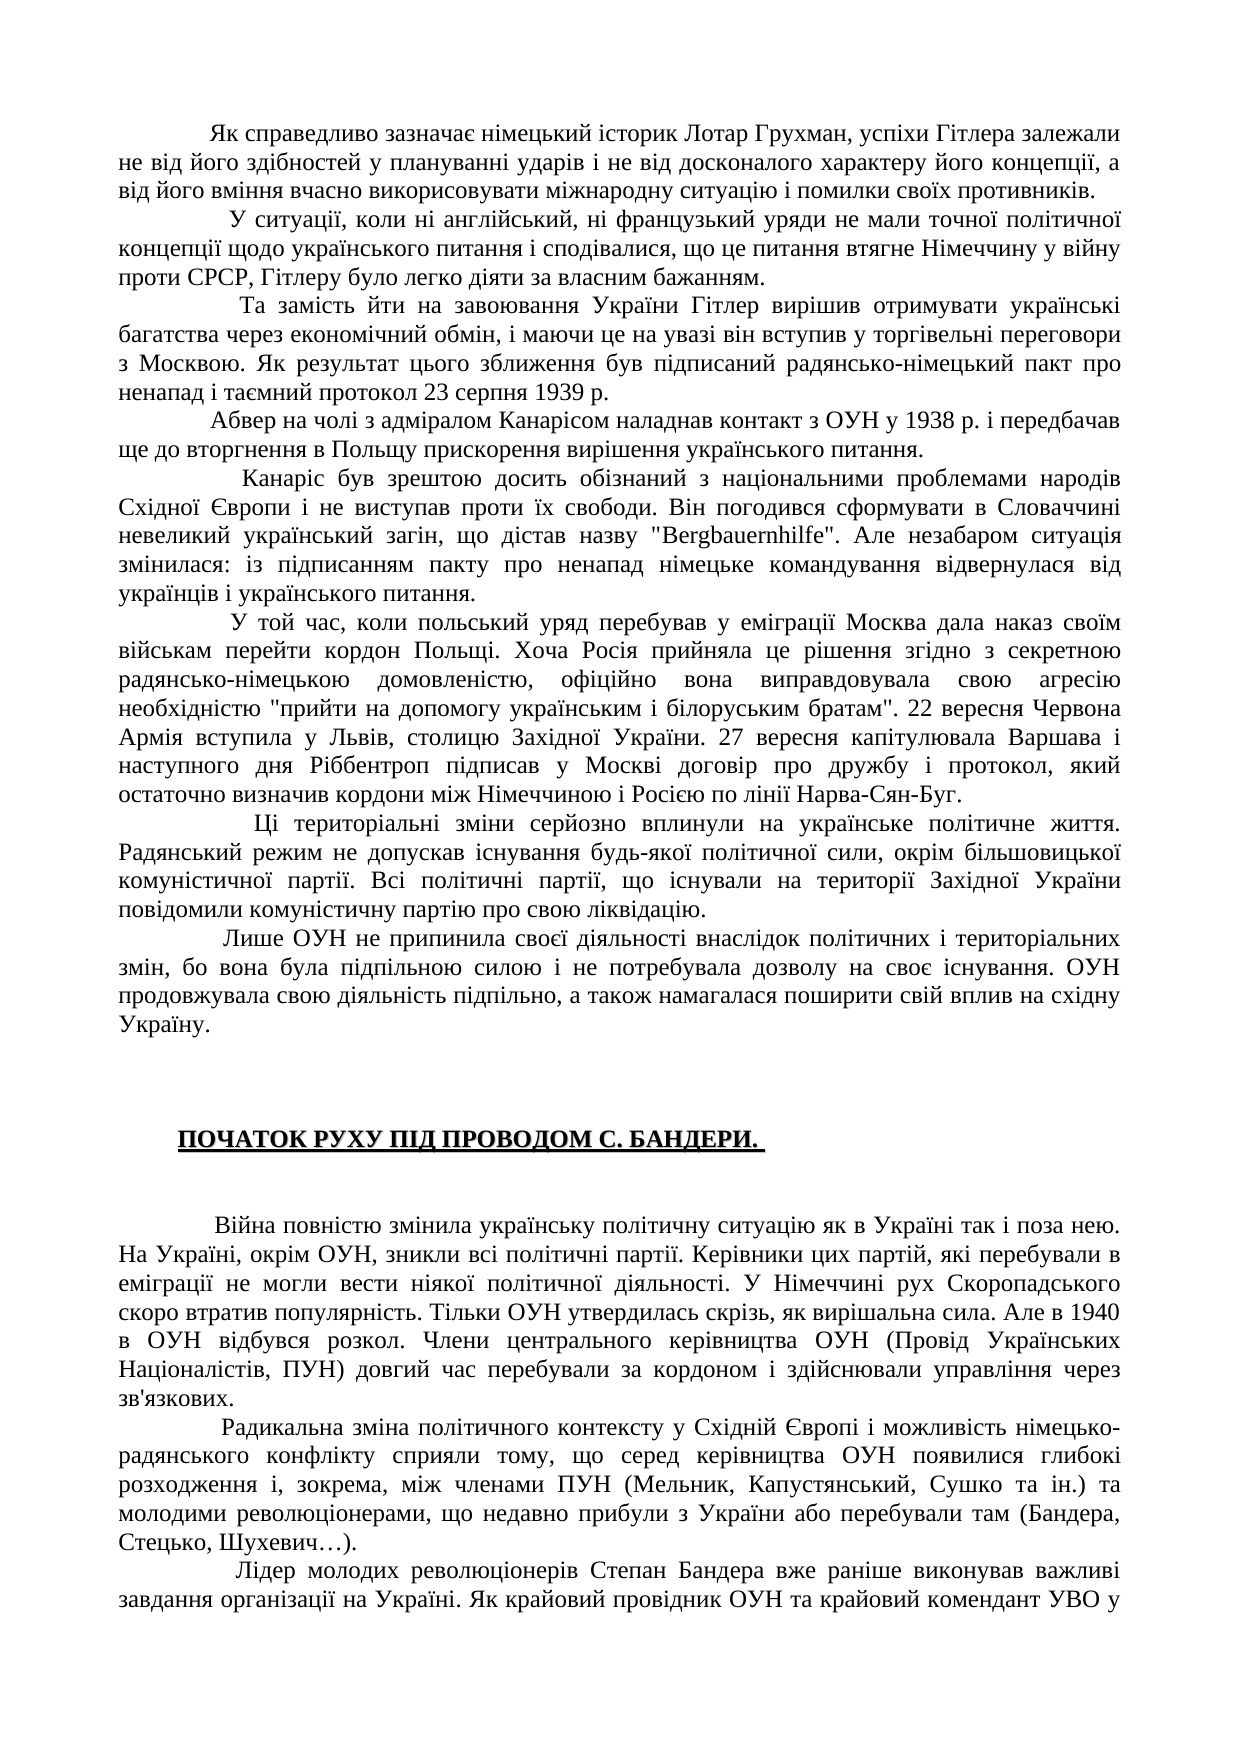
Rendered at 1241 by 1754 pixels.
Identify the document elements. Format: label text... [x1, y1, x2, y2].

text Лише ОУН не припинила своєї діяльності внаслідок політичних і територіальних змін, бо вона була підпільною силою і не потребувала дозволу на своє існування. ОУН продовжувала свою діяльність підпільно, а також намагалася поширити свій вплив на східну Україну. [118, 923, 1122, 1038]
text ПОЧАТОК РУХУ ПІД ПРОВОДОМ С. БАНДЕРИ. [118, 1124, 1122, 1153]
text Ці територіальні зміни серйозно вплинули на українське політичне життя. Радянський режим не допускав існування будь-якої політичної сили, окрім більшовицької комуністичної партії. Всі політичні партії, що існували на території Західної України повідомили комуністичну партію про свою ліквідацію. [118, 808, 1122, 923]
text Війна повністю змінила українську політичну ситуацію як в Україні так і поза нею. На Україні, окрім ОУН, зникли всі політичні партії. Керівники цих партій, які перебували в еміграції не могли вести ніякої політичної діяльності. У Німеччині рух Скоропадського скоро втратив популярність. Тільки ОУН утвердилась скрізь, як вирішальна сила. Але в 1940 в ОУН відбувся розкол. Члени центрального керівництва ОУН (Провід Українських Націоналістів, ПУН) довгий час перебували за кордоном і здійснювали управління через зв'язкових. [118, 1211, 1122, 1412]
text Абвер на чолі з адміралом Канарісом наладнав контакт з ОУН у 1938 р. і передбачав ще до вторгнення в Польщу прискорення вирішення українського питання. [118, 406, 1122, 463]
text Канаріс був зрештою досить обізнаний з національними проблемами народів Східної Європи і не виступав проти їх свободи. Він погодився сформувати в Словаччині невеликий український загін, що дістав назву "Bergbauernhilfe". Але незабаром ситуація змінилася: із підписанням пакту про ненапад німецьке командування відвернулася від українців і українського питання. [118, 463, 1122, 607]
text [118, 1556, 1122, 1613]
text У ситуації, коли ні англійський, ні французький уряди не мали точної політичної концепції щодо українського питання і сподівалися, що це питання втягне Німеччину у війну проти СРСР, Гітлеру було легко діяти за власним бажанням. [118, 204, 1122, 291]
text Радикальна зміна політичного контексту у Східній Європі і можливість німецько-радянського конфлікту сприяли тому, що серед керівництва ОУН появилися глибокі розходження і, зокрема, між членами ПУН (Мельник, Капустянський, Сушко та ін.) та молодими революціонерами, що недавно прибули з України або перебували там (Бандера, Стецько, Шухевич…). [118, 1412, 1122, 1556]
text Та замість йти на завоювання України Гітлер вирішив отримувати українські багатства через економічний обмін, і маючи це на увазі він вступив у торгівельні переговори з Москвою. Як результат цього зближення був підписаний радянсько-німецький пакт про ненапад і таємний протокол 23 серпня 1939 р. [118, 291, 1122, 406]
text Як справедливо зазначає німецький історик Лотар Грухман, успіхи Гітлера залежали не від його здібностей у плануванні ударів і не від досконалого характеру його концепції, а від його вміння вчасно викорисовувати міжнародну ситуацію і помилки своїх противників. [118, 118, 1122, 204]
text У той час, коли польський уряд перебував у еміграції Москва дала наказ своїм військам перейти кордон Польщі. Хоча Росія прийняла це рішення згідно з секретною радянсько-німецькою домовленістю, офіційно вона виправдовувала свою агресію необхідністю "прийти на допомогу українським і білоруським братам". 22 вересня Червона Армія вступила у Львів, столицю Західної України. 27 вересня капітулювала Варшава і наступного дня Ріббентроп підписав у Москві договір про дружбу і протокол, який остаточно визначив кордони між Німеччиною і Росією по лінії Нарва-Сян-Буг. [118, 607, 1122, 808]
